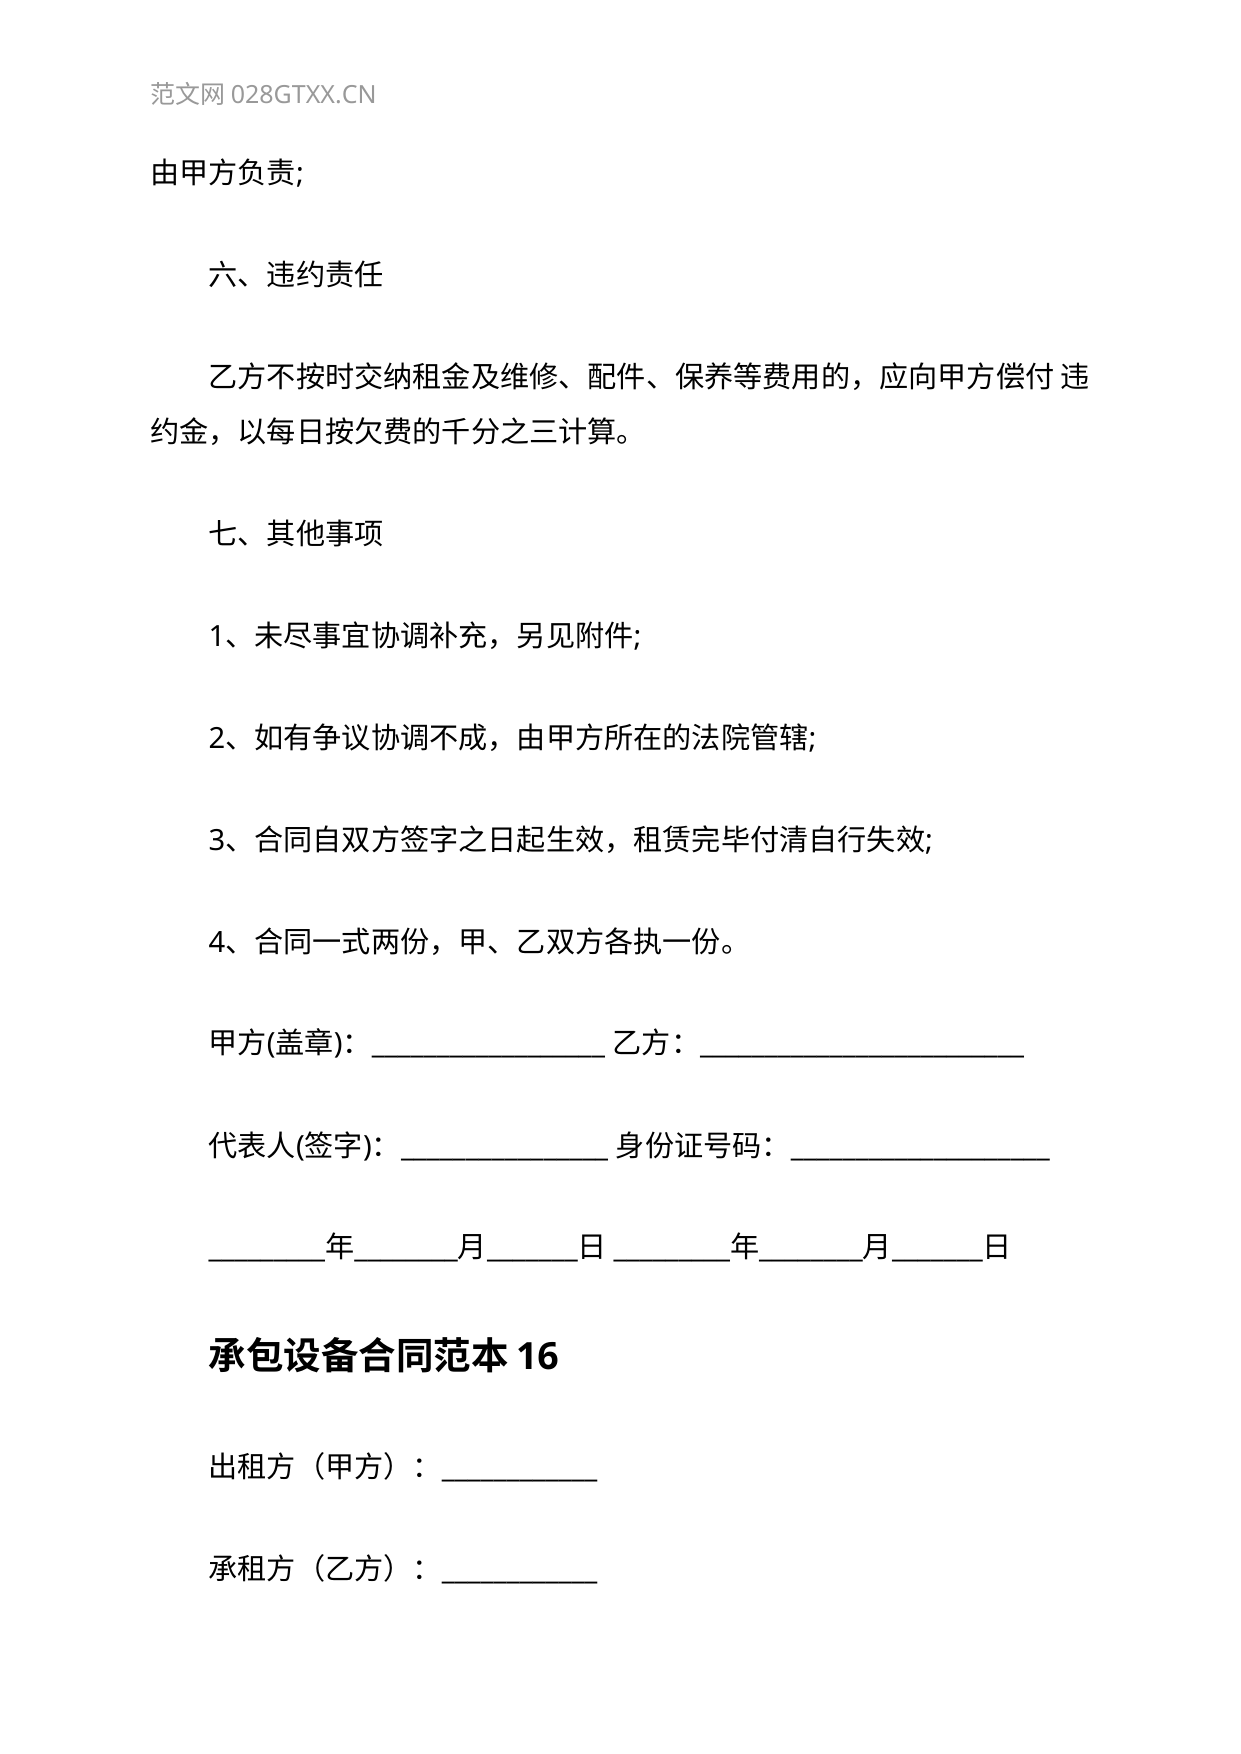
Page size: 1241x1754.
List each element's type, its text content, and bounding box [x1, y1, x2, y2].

text 4、合同一式两份，甲、乙双方各执一份。 [150, 918, 1090, 961]
text _________年________月_______日 _________年________月_______日 [150, 1224, 1090, 1266]
text 承租方（乙方）：____________ [150, 1546, 1090, 1588]
text 七、其他事项 [150, 510, 1090, 553]
text 乙方不按时交纳租金及维修、配件、保养等费用的，应向甲方偿付 违约金，以每日按欠费的千分之三计算。 [150, 354, 1090, 451]
text 承包设备合同范本16 [150, 1326, 1090, 1381]
text 3、合同自双方签字之日起生效，租赁完毕付清自行失效; [150, 816, 1090, 858]
text 甲方(盖章)：__________________ 乙方：_________________________ [150, 1020, 1090, 1062]
text 出租方（甲方）：____________ [150, 1444, 1090, 1486]
text 2、如有争议协调不成，由甲方所在的法院管辖; [150, 714, 1090, 757]
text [150, 150, 1090, 192]
text 代表人(签字)：________________ 身份证号码：____________________ [150, 1122, 1090, 1164]
text 1、未尽事宜协调补充，另见附件; [150, 612, 1090, 654]
text 六、违约责任 [150, 252, 1090, 294]
